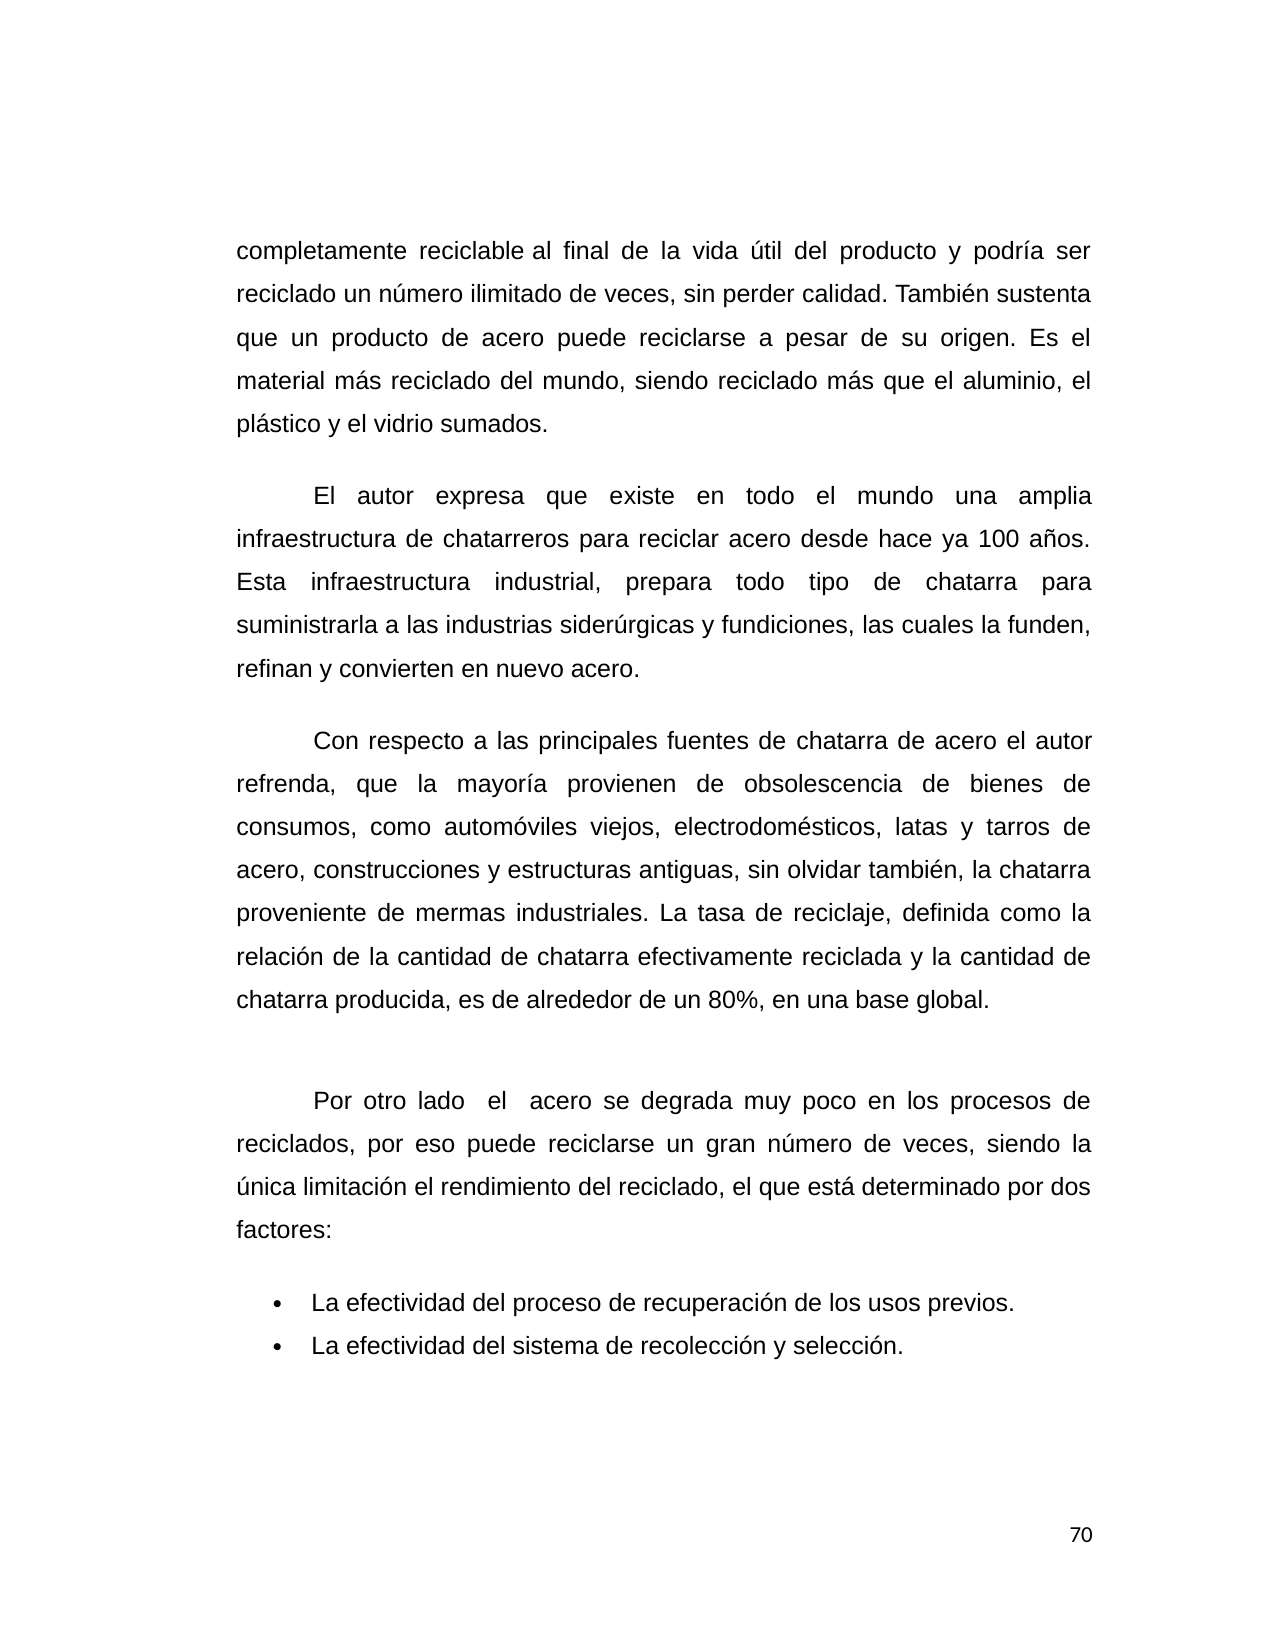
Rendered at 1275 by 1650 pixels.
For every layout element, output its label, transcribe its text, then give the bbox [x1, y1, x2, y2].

list La efectividad del sistema de recolección y selección. [274, 1331, 1092, 1359]
text Por otro lado el acero se degrada muy poco en los procesos de reciclados, por eso puede reciclarse un gran número de veces, siendo la única limitación el rendimiento del reciclado, el que está determinado por dos factores: [236, 1086, 1092, 1244]
list El autor expresa que existe en todo el mundo una amplia infraestructura de chatarreros para reciclar acero desde hace ya 100 años. Esta infraestructura industrial, prepara todo tipo de chatarra para suministrarla a las industrias siderúrgicas y fundiciones, las cuales la funden, refinan y convierten en nuevo acero. [236, 481, 1092, 682]
list La efectividad del proceso de recuperación de los usos previos. [274, 1288, 1092, 1316]
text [236, 236, 1092, 437]
text Con respecto a las principales fuentes de chatarra de acero el autor refrenda, que la mayoría provienen de obsolescencia de bienes de consumos, como automóviles viejos, electrodomésticos, latas y tarros de acero, construcciones y estructuras antiguas, sin olvidar también, la chatarra proveniente de mermas industriales. La tasa de reciclaje, definida como la relación de la cantidad de chatarra efectivamente reciclada y la cantidad de chatarra producida, es de alrededor de un 80%, en una base global. [236, 726, 1092, 1013]
